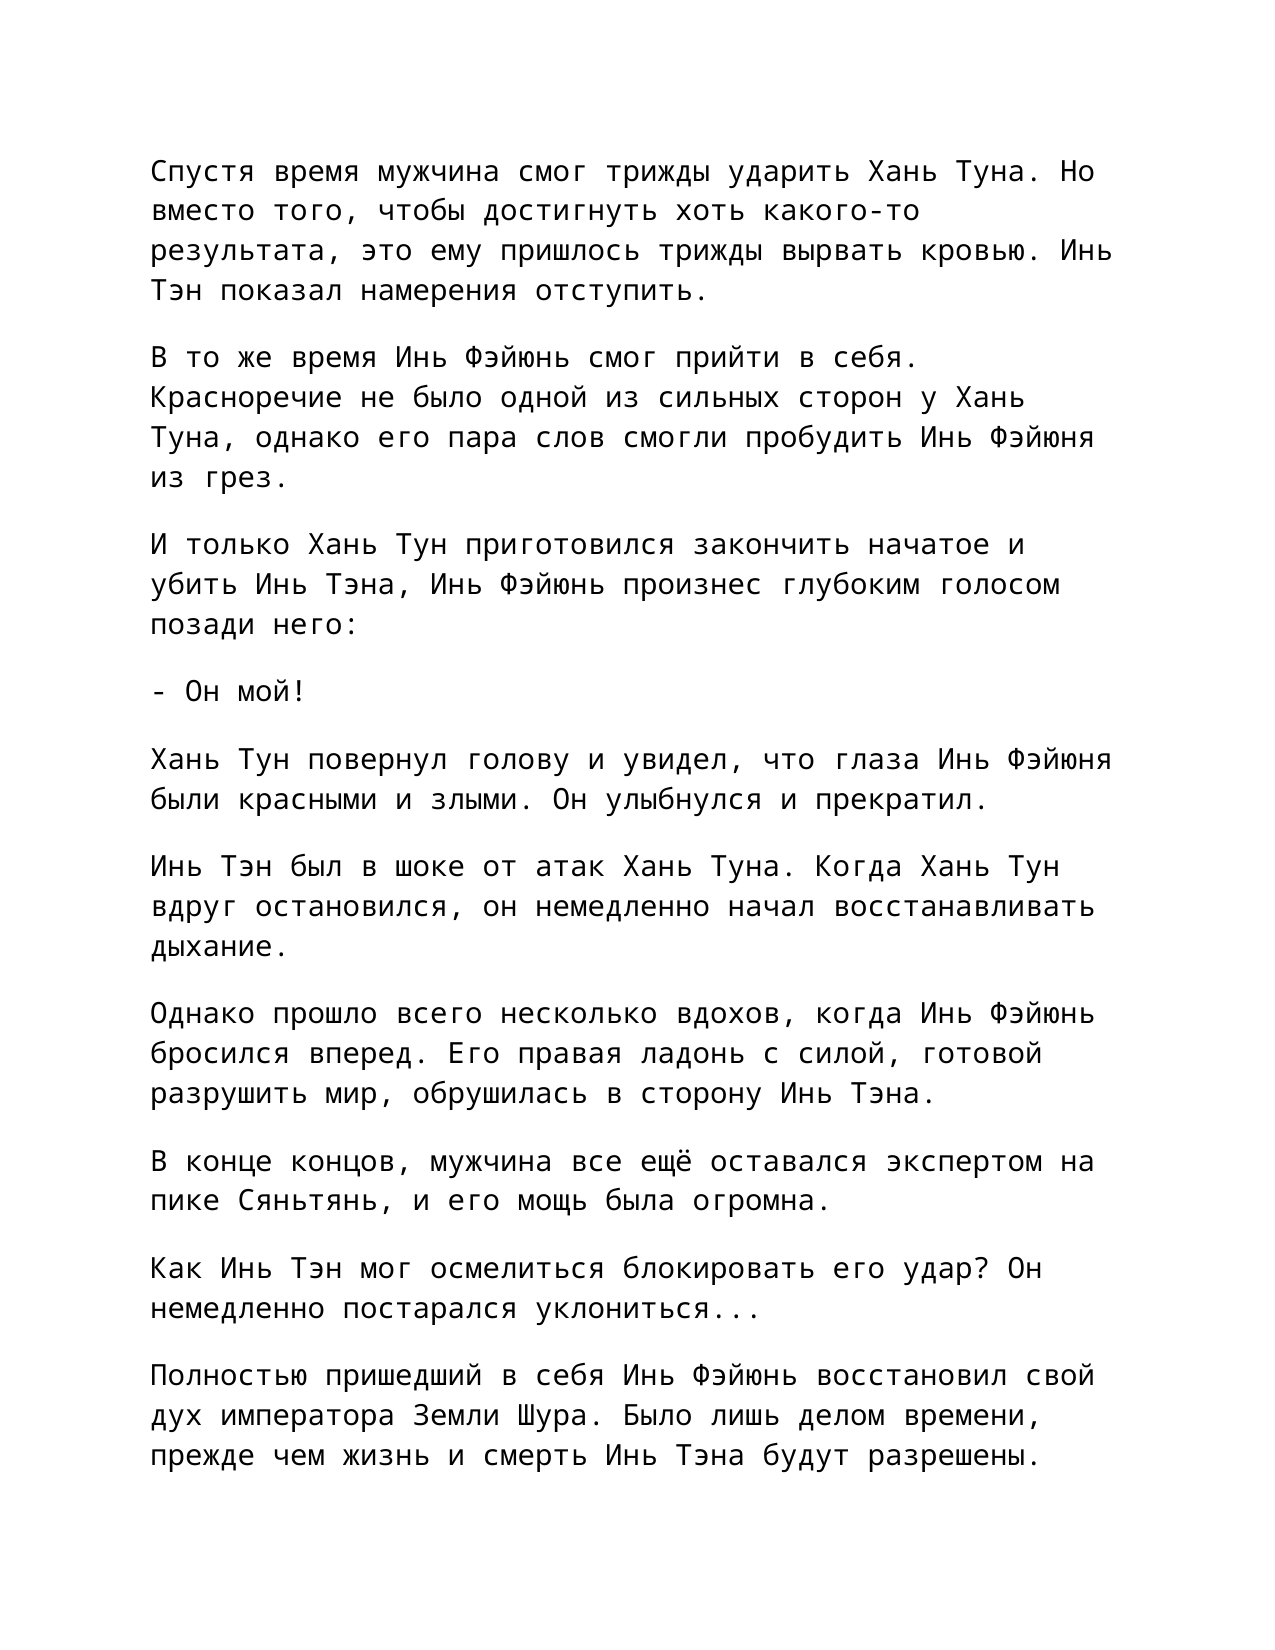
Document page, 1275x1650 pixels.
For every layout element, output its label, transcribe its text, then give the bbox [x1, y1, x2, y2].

text Хань Тун повернул голову и увидел, что глаза Инь Фэйюня были красными и злыми. Он улыбнулся и прекратил. [150, 738, 1125, 818]
text - Он мой! [150, 671, 1125, 710]
text Полностью пришедший в себя Инь Фэйюнь восстановил свой дух императора Земли Шура. Было лишь делом времени, прежде чем жизнь и смерть Инь Тэна будут разрешены. [150, 1355, 1125, 1474]
text В конце концов, мужчина все ещё оставался экспертом на пике Сяньтянь, и его мощь была огромна. [150, 1140, 1125, 1219]
text Спустя время мужчина смог трижды ударить Хань Туна. Но вместо того, чтобы достигнуть хоть какого-то результата, это ему пришлось трижды вырвать кровью. Инь Тэн показал намерения отступить. [150, 150, 1125, 309]
text Однако прошло всего несколько вдохов, когда Инь Фэйюнь бросился вперед. Его правая ладонь с силой, готовой разрушить мир, обрушилась в сторону Инь Тэна. [150, 993, 1125, 1112]
text Инь Тэн был в шоке от атак Хань Туна. Когда Хань Тун вдруг остановился, он немедленно начал восстанавливать дыхание. [150, 846, 1125, 965]
text Как Инь Тэн мог осмелиться блокировать его удар? Он немедленно постарался уклониться... [150, 1247, 1125, 1327]
text В то же время Инь Фэйюнь смог прийти в себя. Красноречие не было одной из сильных сторон у Хань Туна, однако его пара слов смогли пробудить Инь Фэйюня из грез. [150, 337, 1125, 496]
text И только Хань Тун приготовился закончить начатое и убить Инь Тэна, Инь Фэйюнь произнес глубоким голосом позади него: [150, 523, 1125, 643]
